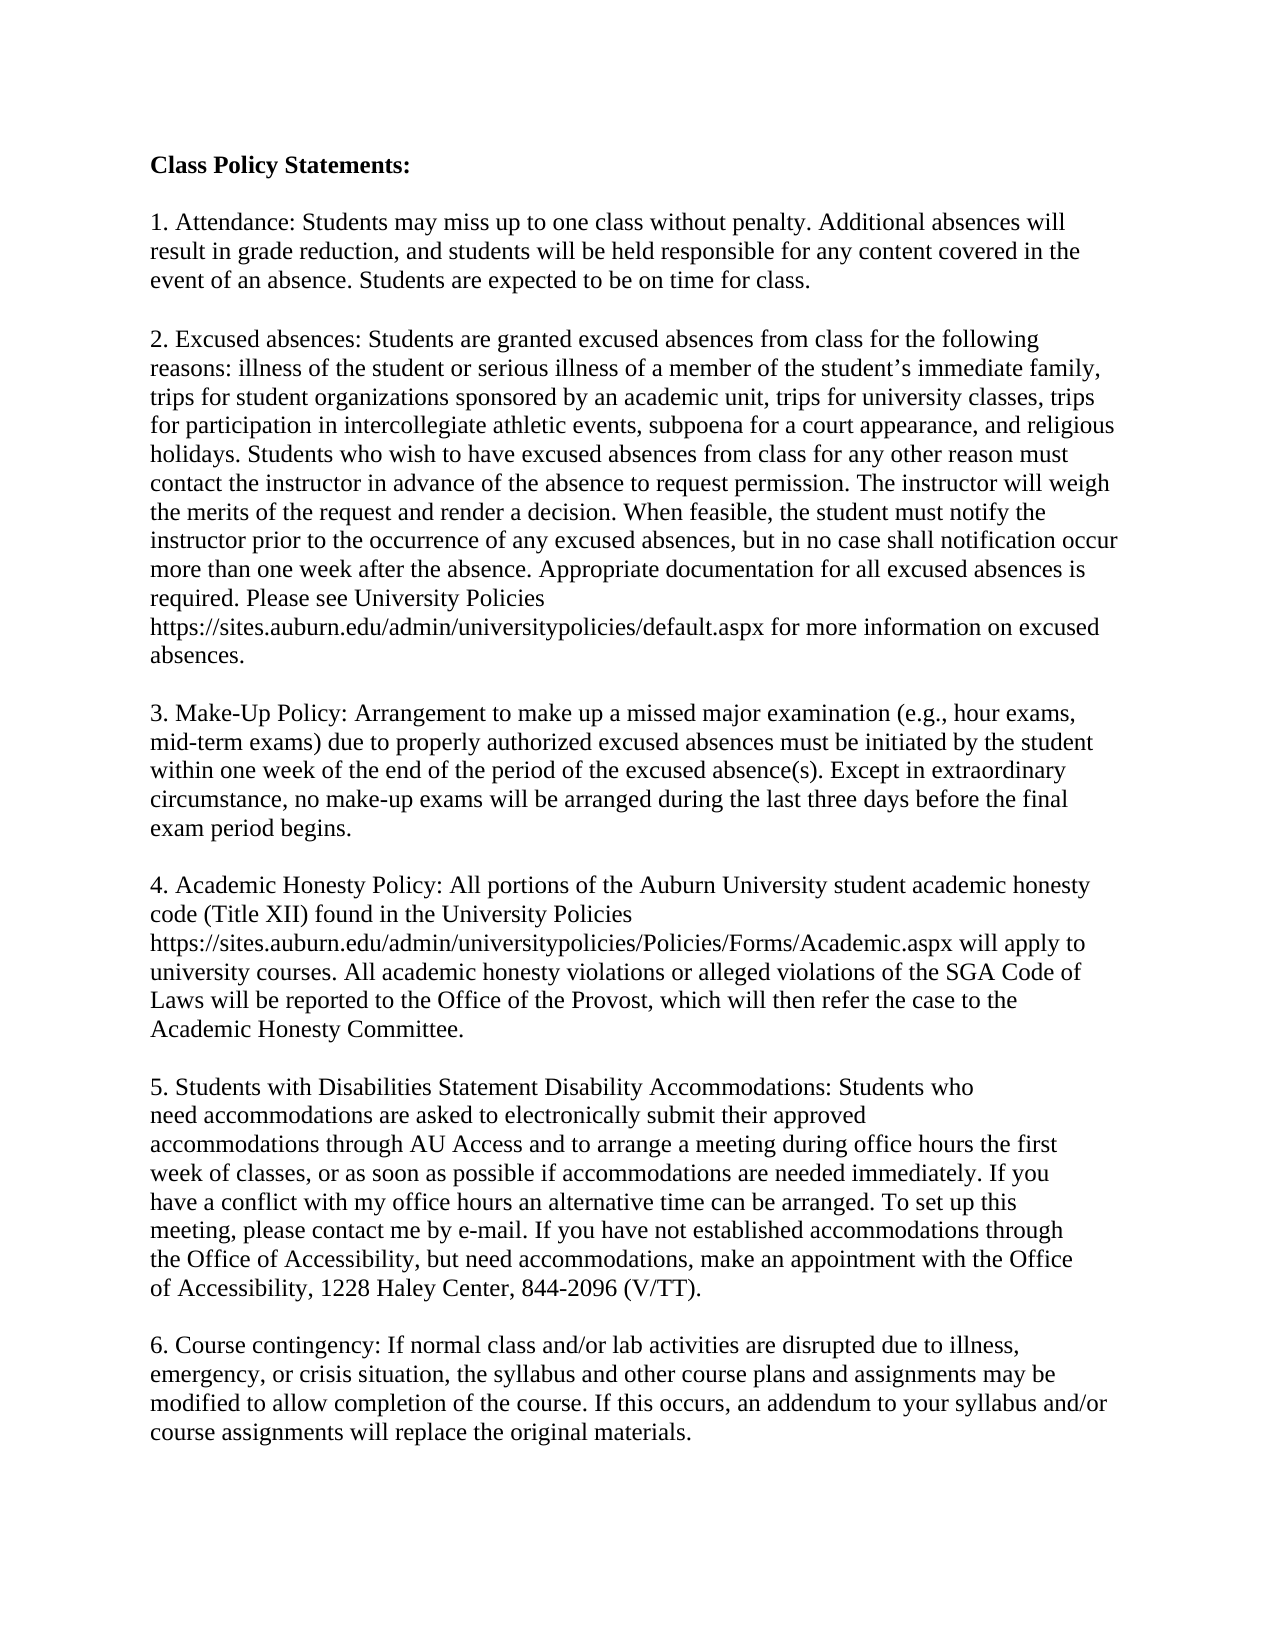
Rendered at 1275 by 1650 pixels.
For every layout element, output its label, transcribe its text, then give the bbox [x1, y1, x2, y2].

text Class Policy Statements: [150, 150, 1125, 179]
text accommodations through AU Access and to arrange a meeting during office hours the first [150, 1129, 1125, 1158]
text the Office of Accessibility, but need accommodations, make an appointment with the Office [150, 1244, 1125, 1273]
text 6. Course contingency: If normal class and/or lab activities are disrupted due to illness, emergency, or crisis situation, the syllabus and other course plans and assignments may be modified to allow completion of the course. If this occurs, an addendum to your syllabus and/or course assignments will replace the original materials. [150, 1331, 1125, 1446]
text 1. Attendance: Students may miss up to one class without penalty. Additional absences will result in grade reduction, and students will be held responsible for any content covered in the event of an absence. Students are expected to be on time for class. [150, 207, 1125, 294]
text week of classes, or as soon as possible if accommodations are needed immediately. If you [150, 1158, 1125, 1187]
text 3. Make-Up Policy: Arrangement to make up a missed major examination (e.g., hour exams, mid-term exams) due to properly authorized excused absences must be initiated by the student within one week of the end of the period of the excused absence(s). Except in extraordinary circumstance, no make-up exams will be arranged during the last three days before the final exam period begins. [150, 698, 1125, 842]
text have a conflict with my office hours an alternative time can be arranged. To set up this [150, 1187, 1125, 1216]
text 5. Students with Disabilities Statement Disability Accommodations: Students who [150, 1072, 1125, 1101]
text 4. Academic Honesty Policy: All portions of the Auburn University student academic honesty code (Title XII) found in the University Policies https://sites.auburn.edu/admin/universitypolicies/Policies/Forms/Academic.aspx will apply to university courses. All academic honesty violations or alleged violations of the SGA Code of Laws will be reported to the Office of the Provost, which will then refer the case to the Academic Honesty Committee. [150, 871, 1125, 1043]
text need accommodations are asked to electronically submit their approved [150, 1101, 1125, 1129]
text of Accessibility, 1228 Haley Center, 844-2096 (V/TT). [150, 1273, 1125, 1302]
text meeting, please contact me by e-mail. If you have not established accommodations through [150, 1216, 1125, 1244]
text 2. Excused absences: Students are granted excused absences from class for the following reasons: illness of the student or serious illness of a member of the student’s immediate family, trips for student organizations sponsored by an academic unit, trips for university classes, trips for participation in intercollegiate athletic events, subpoena for a court appearance, and religious holidays. Students who wish to have excused absences from class for any other reason must contact the instructor in advance of the absence to request permission. The instructor will weigh the merits of the request and render a decision. When feasible, the student must notify the instructor prior to the occurrence of any excused absences, but in no case shall notification occur more than one week after the absence. Appropriate documentation for all excused absences is required. Please see University Policies https://sites.auburn.edu/admin/universitypolicies/default.aspx for more information on excused absences. [150, 324, 1125, 669]
